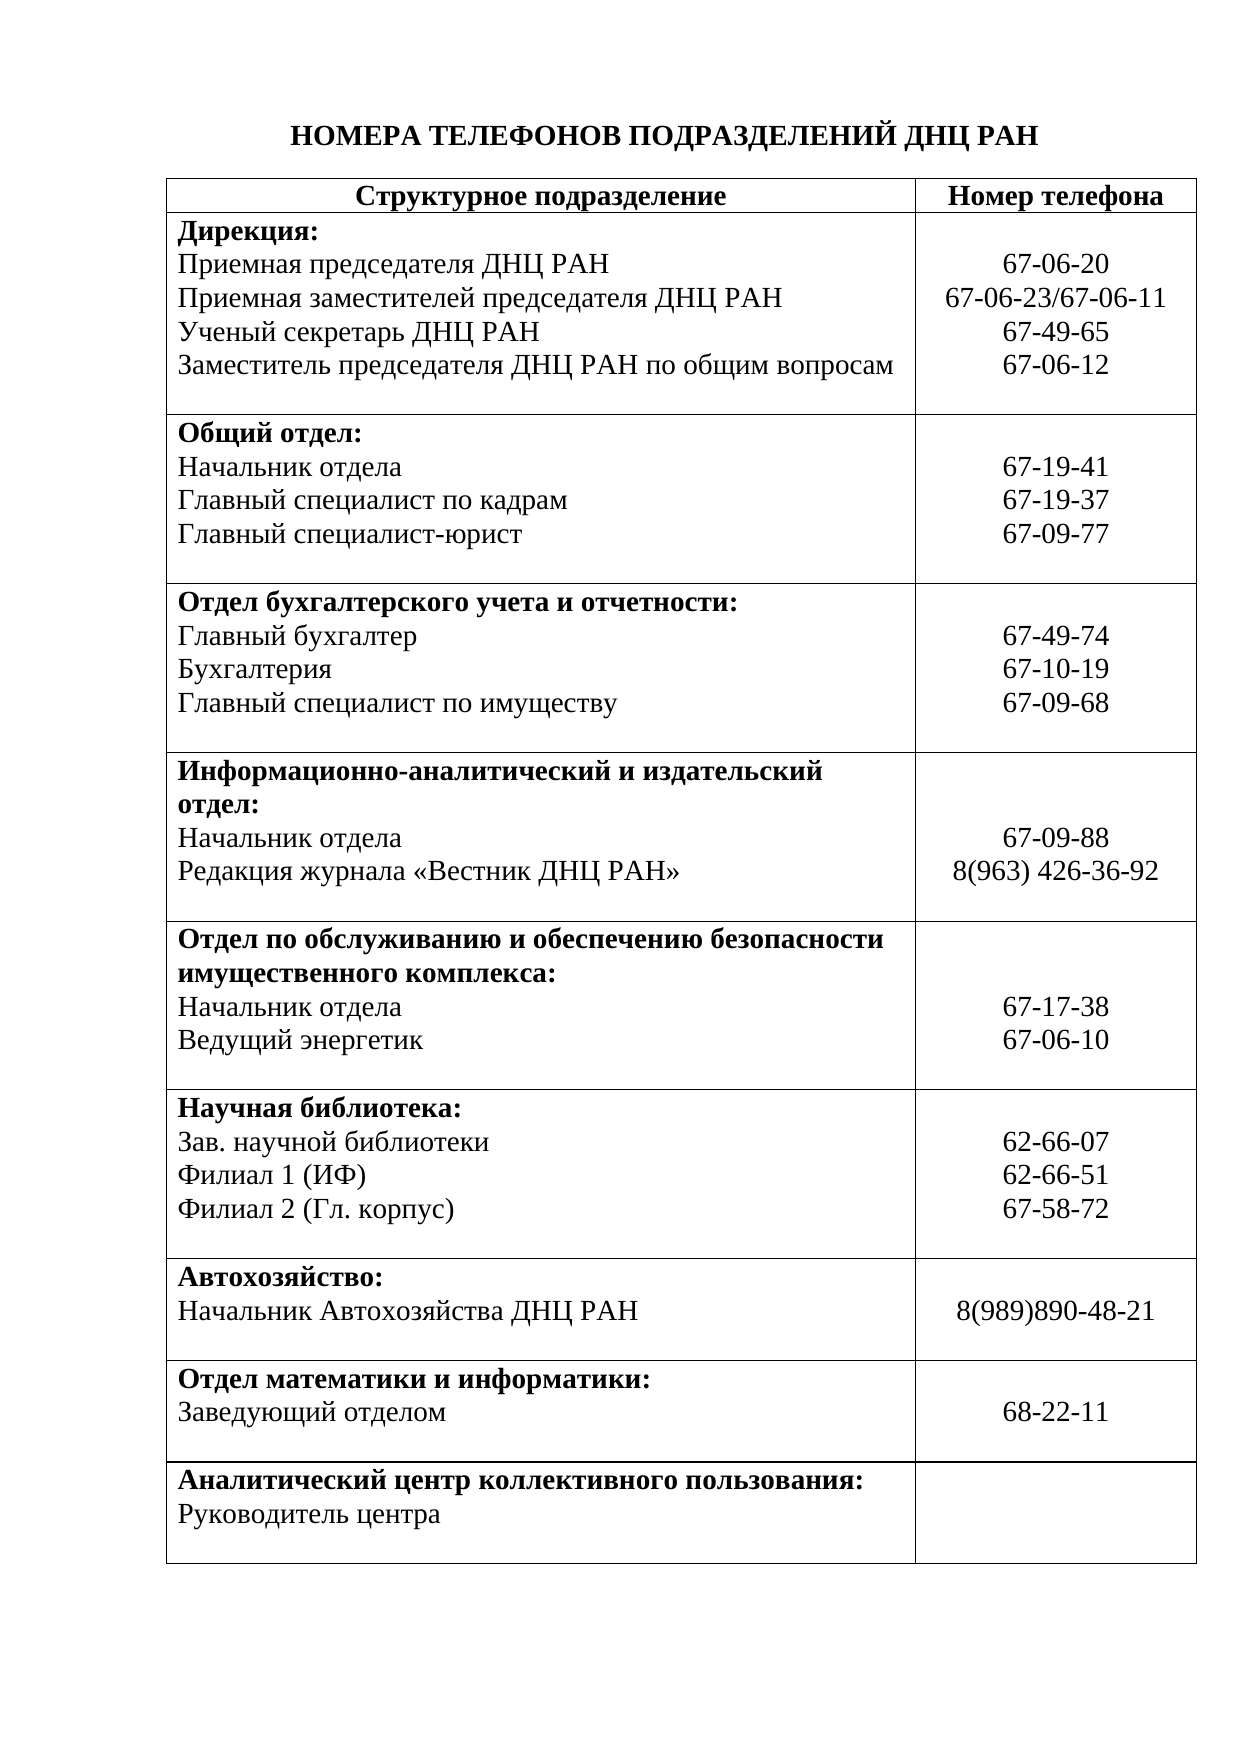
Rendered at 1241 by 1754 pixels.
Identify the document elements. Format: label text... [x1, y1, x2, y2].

table_cell Отдел бухгалтерского учета и отчетности: Главный бухгалтер Бухгалтерия Главный специалист по имуществу [167, 584, 915, 752]
table_cell Отдел по обслуживанию и обеспечению безопасности имущественного комплекса: Начальник отдела Ведущий энергетик [167, 922, 915, 1089]
table_cell Дирекция: Приемная председателя ДНЦ РАН Приемная заместителей председателя ДНЦ РАН Ученый секретарь ДНЦ РАН Заместитель председателя ДНЦ РАН по общим вопросам [167, 213, 915, 414]
table_header Номер телефона [916, 179, 1196, 212]
table_cell 68-22-11 [916, 1361, 1196, 1461]
table_cell 67-19-41 67-19-37 67-09-77 [916, 415, 1196, 583]
table_cell Отдел математики и информатики: Заведующий отделом [167, 1361, 915, 1461]
table_cell Информационно-аналитический и издательский отдел: Начальник отдела Редакция журнала «Вестник ДНЦ РАН» [167, 753, 915, 921]
table_cell Научная библиотека: Зав. научной библиотеки Филиал 1 (ИФ) Филиал 2 (Гл. корпус) [167, 1090, 915, 1258]
table_cell Автохозяйство: Начальник Автохозяйства ДНЦ РАН [167, 1259, 915, 1360]
text НОМЕРА ТЕЛЕФОНОВ ПОДРАЗДЕЛЕНИЙ ДНЦ РАН [177, 118, 1152, 152]
table_cell 62-66-07 62-66-51 67-58-72 [916, 1090, 1196, 1258]
table_cell 67-09-88 8(963) 426-36-92 [916, 753, 1196, 921]
table_cell 8(989)890-48-21 [916, 1259, 1196, 1360]
table_cell 67-06-20 67-06-23/67-06-11 67-49-65 67-06-12 [916, 213, 1196, 414]
table_cell [916, 1463, 1196, 1563]
table_cell Общий отдел: Начальник отдела Главный специалист по кадрам Главный специалист-юрист [167, 415, 915, 583]
table_header Структурное подразделение [167, 179, 915, 212]
table_cell 67-49-74 67-10-19 67-09-68 [916, 584, 1196, 752]
table_cell 67-17-38 67-06-10 [916, 922, 1196, 1089]
table_cell Аналитический центр коллективного пользования: Руководитель центра [167, 1463, 915, 1563]
